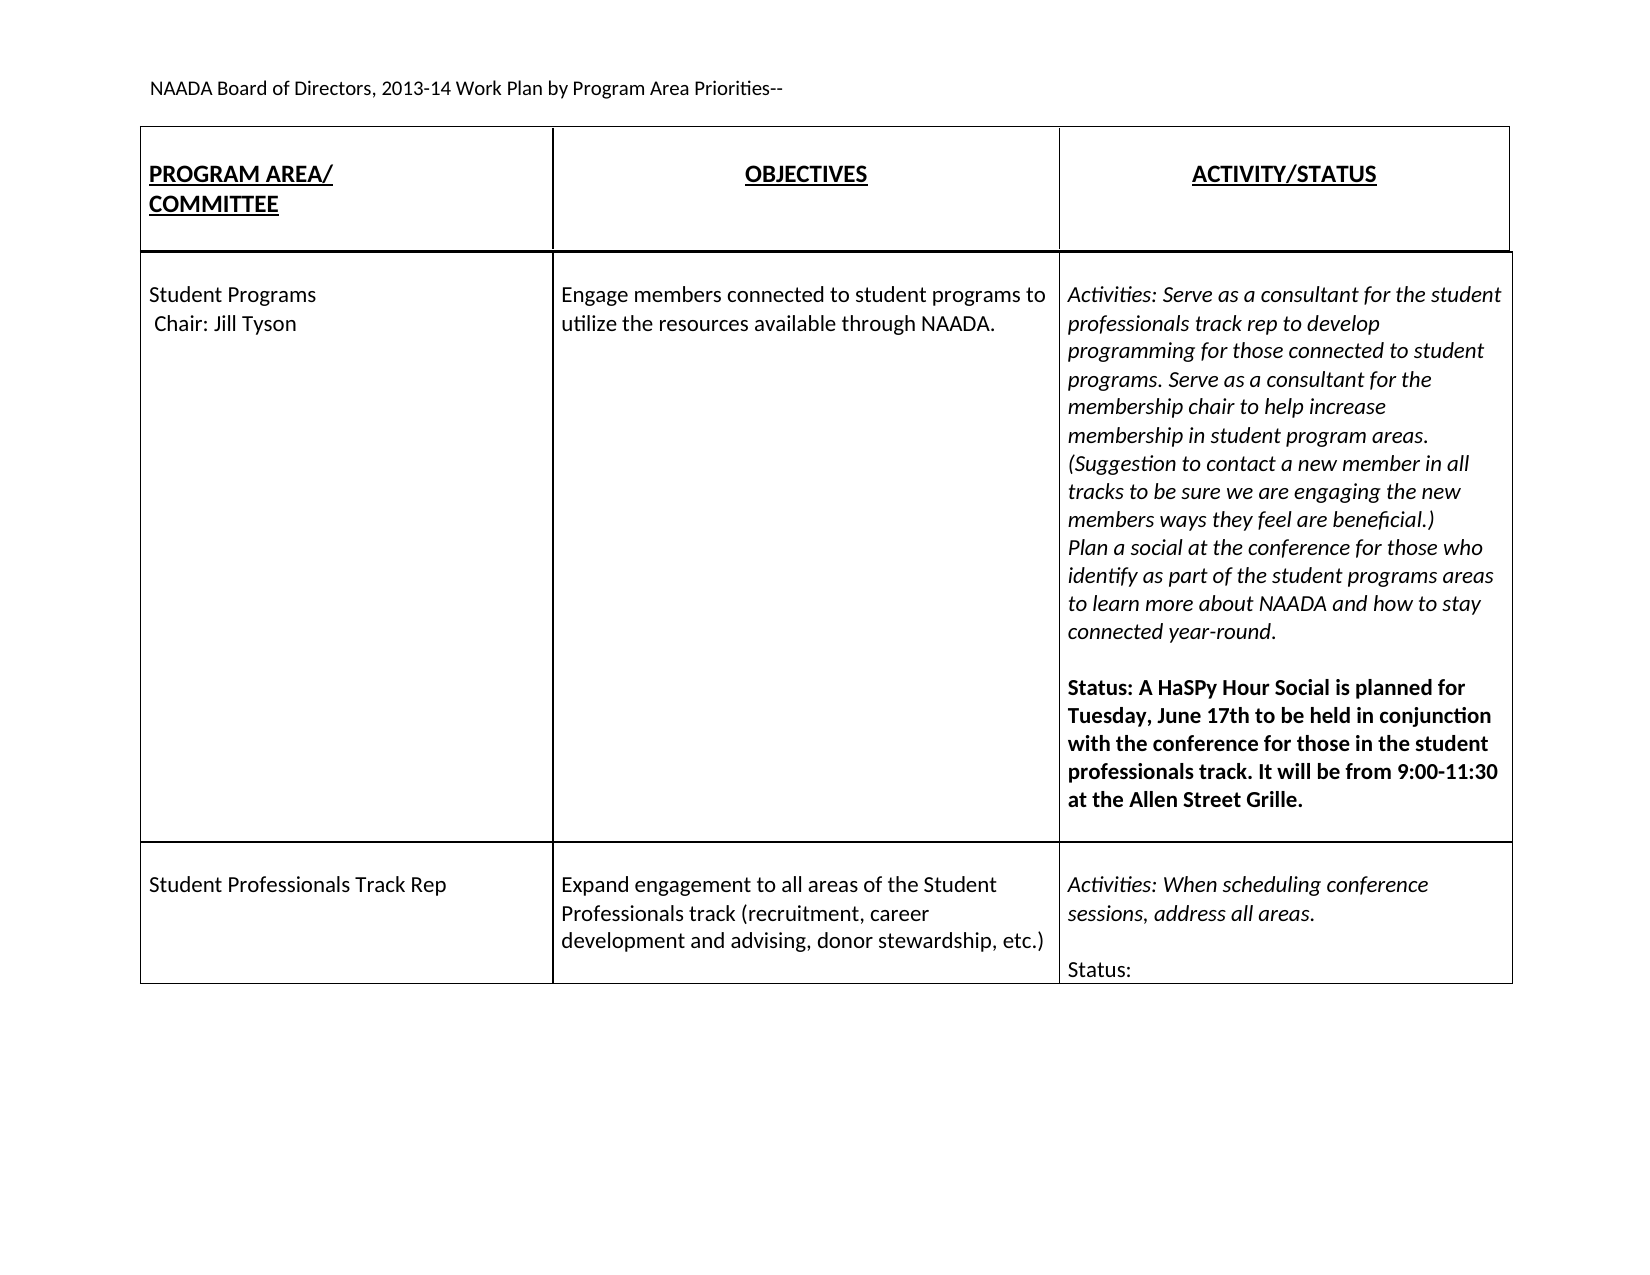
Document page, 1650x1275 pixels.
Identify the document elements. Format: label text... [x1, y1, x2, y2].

table_cell Expand engagement to all areas of the Student Professionals track (recruitment, career development and advising, donor stewardship, etc.) [554, 843, 1059, 983]
table_cell Activities: When scheduling conference sessions, address all areas. Status: [1060, 843, 1512, 983]
table_cell Student Programs Chair: Jill Tyson [141, 253, 552, 841]
table_cell Activities: Serve as a consultant for the student professionals track rep to develop programming for those connected to student programs. Serve as a consultant for the membership chair to help increase membership in student program areas. (Suggestion to contact a new member in all tracks to be sure we are engaging the new members ways they feel are beneficial.) Plan a social at the conference for those who identify as part of the student programs areas to learn more about NAADA and how to stay connected year-round. Status: A HaSPy Hour Social is planned for Tuesday, June 17th to be held in conjunction with the conference for those in the student professionals track. It will be from 9:00-11:30 at the Allen Street Grille. [1060, 253, 1512, 841]
table_cell Student Professionals Track Rep [141, 843, 552, 983]
table_cell Engage members connected to student programs to utilize the resources available through NAADA. [554, 253, 1059, 841]
